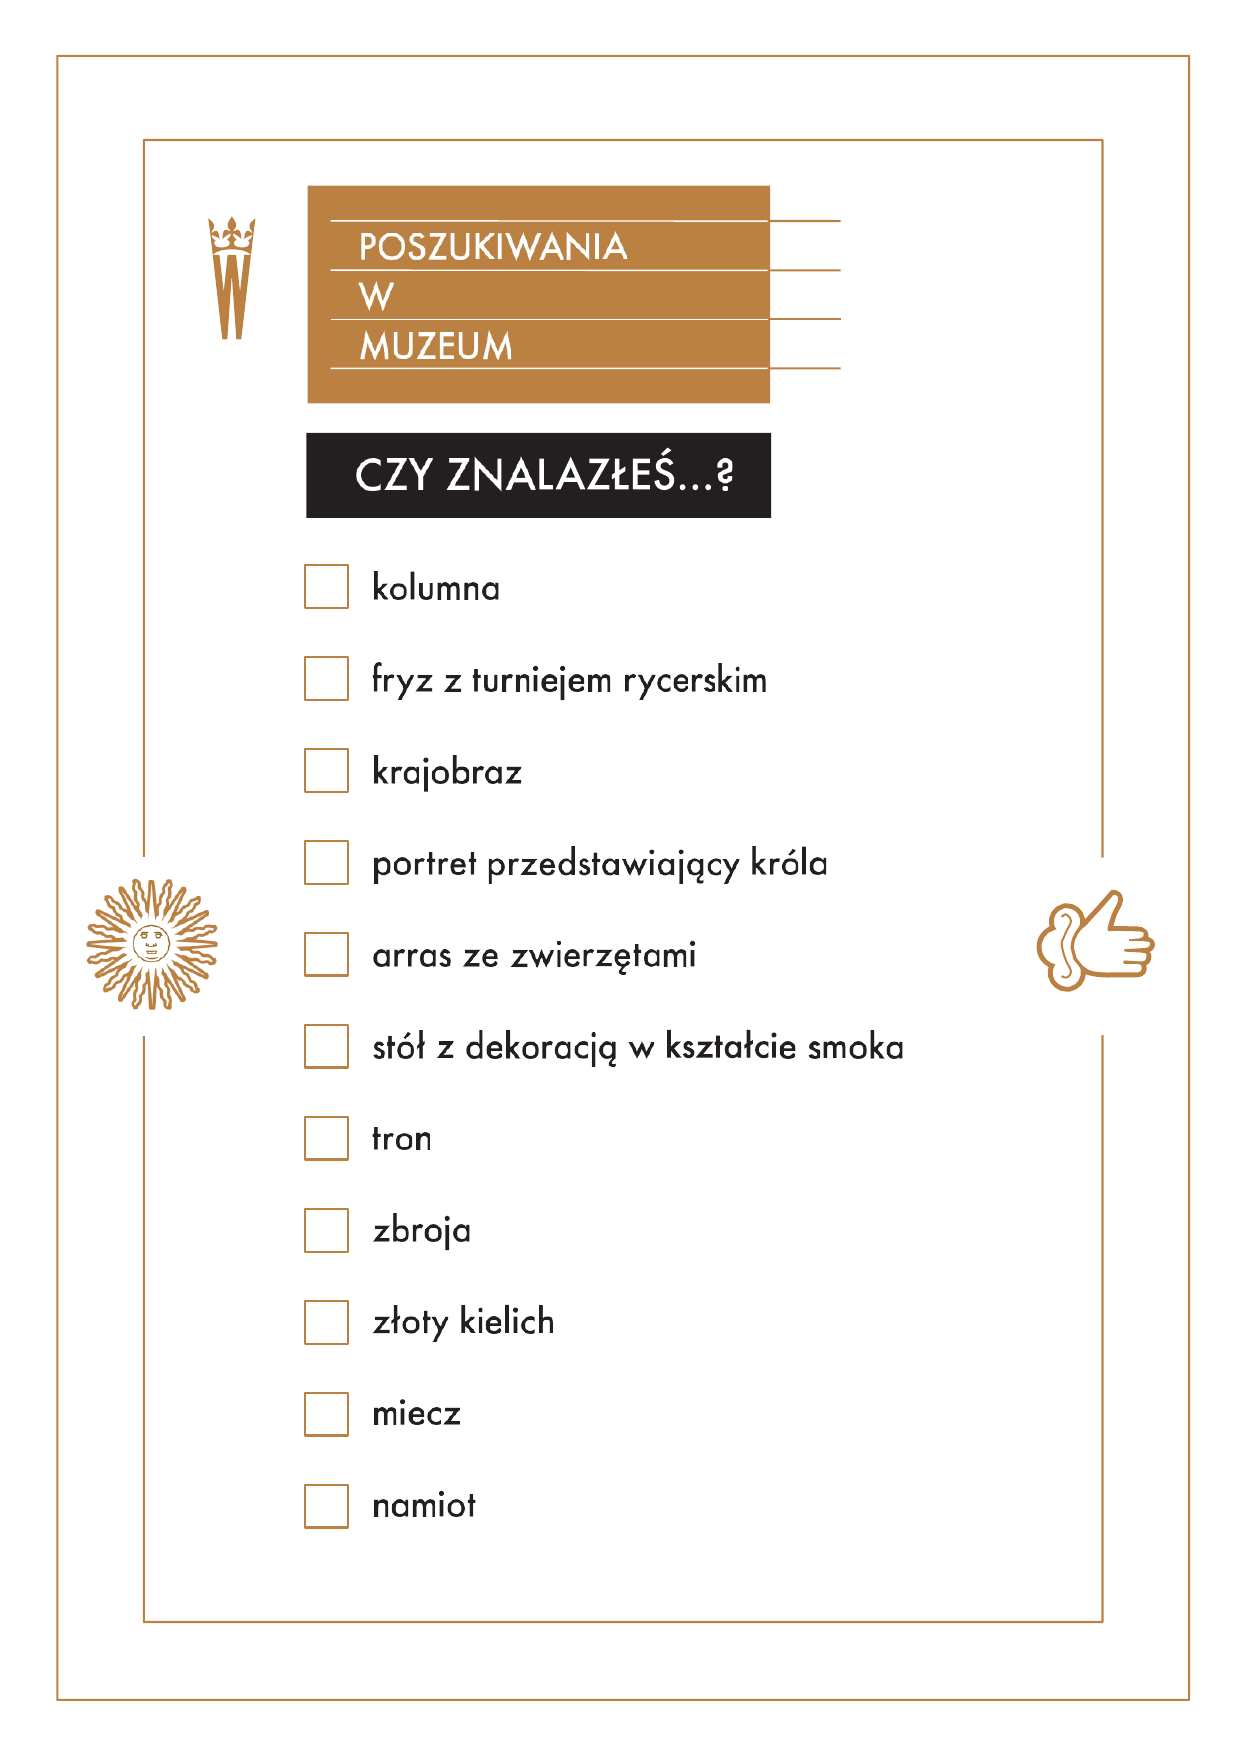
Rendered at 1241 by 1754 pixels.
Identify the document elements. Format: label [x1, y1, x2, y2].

picture [568, 674, 585, 692]
picture [599, 1041, 616, 1067]
picture [539, 1305, 553, 1333]
picture [372, 1305, 449, 1342]
picture [361, 233, 405, 260]
picture [374, 857, 391, 884]
picture [510, 941, 561, 968]
picture [452, 755, 470, 784]
picture [717, 458, 733, 491]
picture [483, 330, 512, 360]
picture [502, 674, 530, 692]
picture [752, 846, 799, 875]
picture [588, 674, 611, 692]
picture [482, 582, 499, 600]
picture [373, 949, 390, 967]
picture [414, 852, 477, 875]
picture [439, 332, 454, 359]
picture [823, 1041, 846, 1058]
picture [475, 233, 495, 259]
picture [437, 582, 460, 600]
picture [408, 233, 447, 260]
picture [809, 857, 827, 875]
picture [488, 846, 740, 884]
picture [870, 1030, 903, 1059]
picture [373, 1030, 425, 1059]
picture [505, 231, 564, 261]
picture [384, 458, 433, 490]
picture [443, 675, 462, 692]
picture [372, 662, 433, 700]
picture [628, 1040, 655, 1059]
picture [453, 1224, 470, 1242]
picture [541, 674, 558, 692]
picture [412, 1224, 442, 1242]
picture [743, 674, 766, 692]
picture [691, 674, 715, 692]
picture [542, 1041, 571, 1059]
picture [416, 332, 436, 359]
picture [566, 231, 590, 261]
picture [394, 949, 436, 967]
picture [412, 1499, 435, 1517]
picture [473, 766, 522, 784]
picture [506, 1030, 539, 1059]
picture [466, 1030, 483, 1059]
picture [625, 674, 688, 700]
picture [461, 1305, 483, 1333]
picture [718, 663, 740, 692]
picture [849, 1041, 867, 1059]
picture [574, 1032, 596, 1067]
picture [374, 1407, 397, 1425]
picture [78, 857, 227, 1036]
picture [583, 944, 660, 975]
picture [372, 1213, 409, 1242]
picture [564, 949, 580, 967]
picture [474, 456, 502, 492]
picture [356, 458, 381, 491]
picture [485, 1316, 502, 1334]
picture [431, 766, 449, 784]
picture [602, 231, 628, 259]
picture [374, 1499, 389, 1517]
picture [779, 1041, 796, 1059]
picture [450, 233, 470, 260]
picture [486, 1041, 503, 1059]
picture [663, 949, 687, 967]
picture [436, 1041, 454, 1058]
picture [372, 1127, 413, 1150]
picture [521, 1316, 535, 1334]
picture [427, 1407, 460, 1425]
picture [808, 1041, 821, 1059]
picture [505, 456, 536, 490]
picture [360, 330, 389, 360]
picture [374, 571, 407, 600]
picture [447, 1494, 476, 1517]
picture [439, 949, 451, 967]
picture [462, 949, 498, 967]
picture [458, 332, 478, 359]
picture [393, 857, 411, 875]
picture [391, 1499, 409, 1517]
picture [472, 669, 498, 692]
picture [408, 1407, 425, 1425]
picture [464, 582, 479, 600]
picture [416, 1132, 430, 1150]
picture [393, 332, 413, 359]
picture [358, 281, 394, 311]
picture [374, 755, 419, 784]
picture [446, 458, 470, 490]
picture [419, 583, 433, 600]
